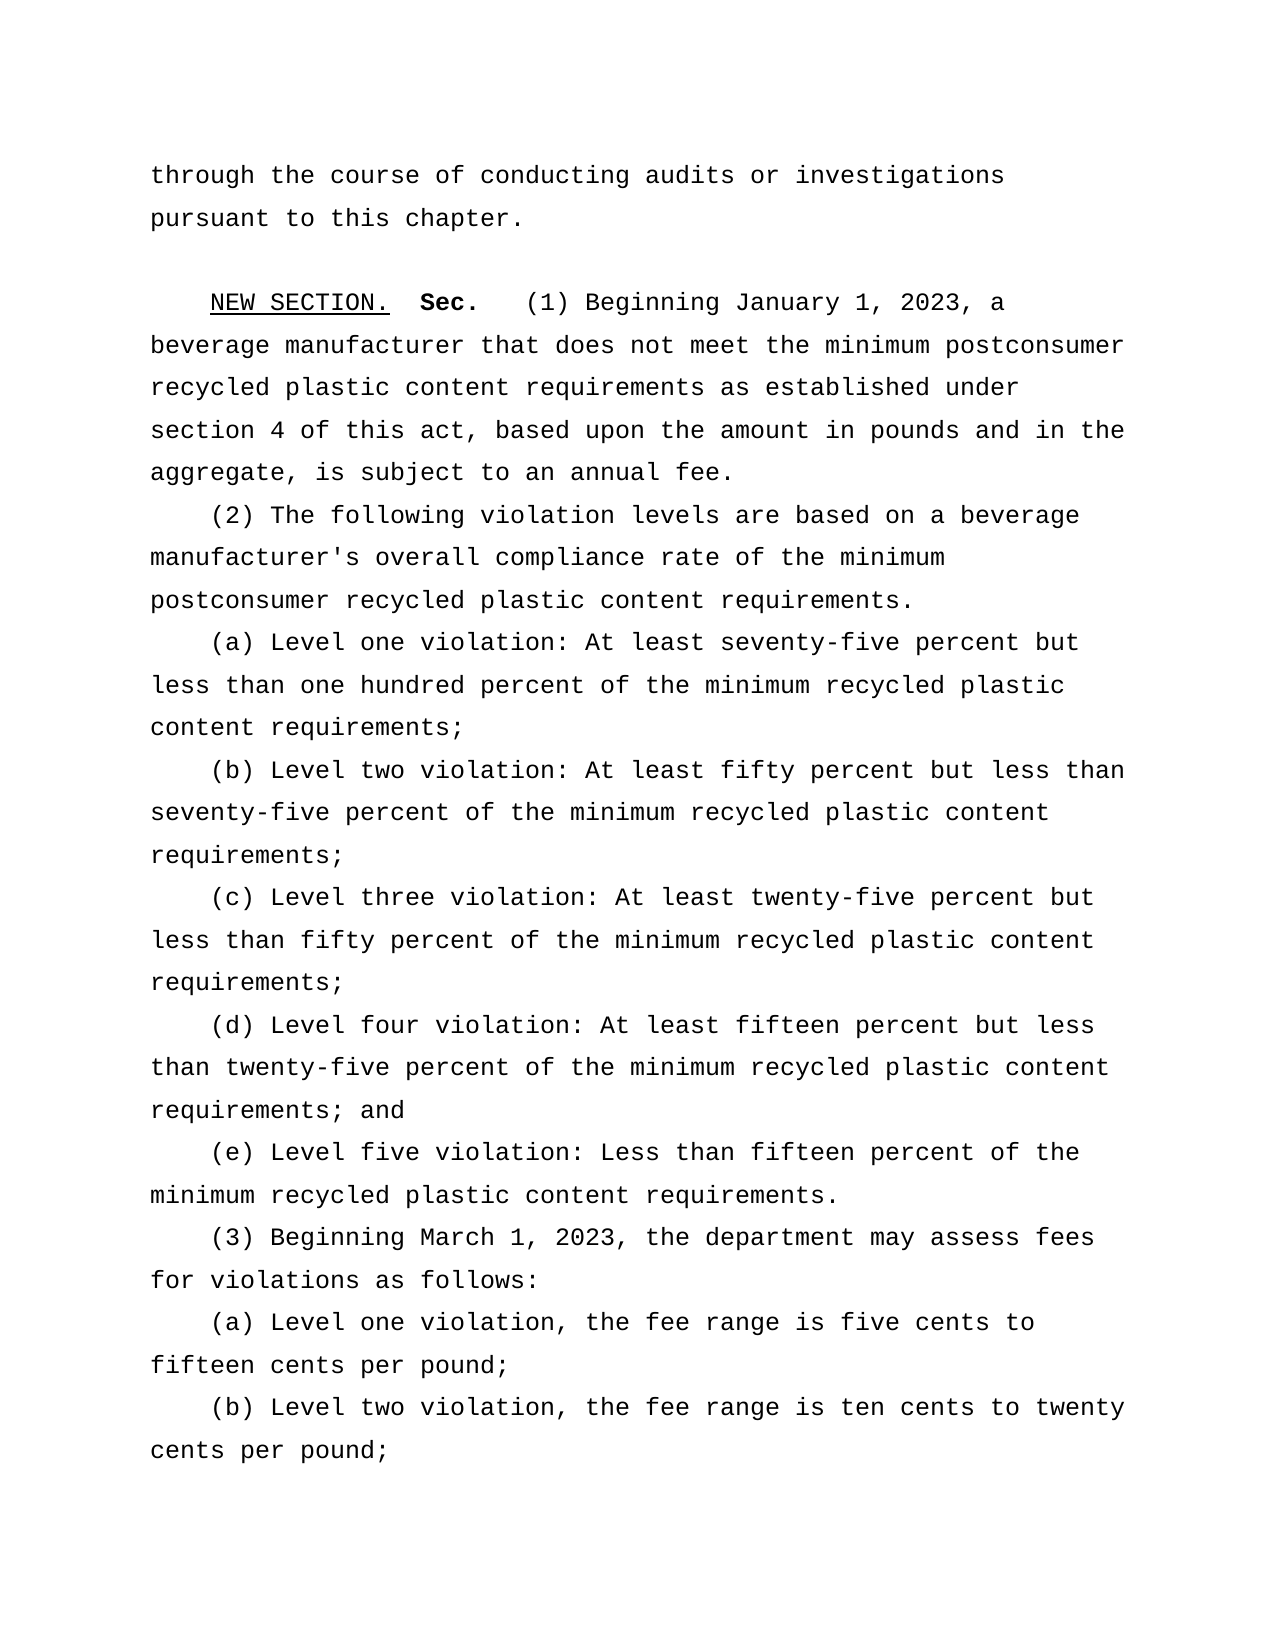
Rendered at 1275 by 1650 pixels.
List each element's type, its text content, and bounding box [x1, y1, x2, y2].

text (b) Level two violation: At least fifty percent but less than seventy-five percent of the minimum recycled plastic content requirements; [150, 744, 1125, 872]
text (a) Level one violation: At least seventy-five percent but less than one hundred percent of the minimum recycled plastic content requirements; [150, 617, 1125, 744]
text (a) Level one violation, the fee range is five cents to fifteen cents per pound; [150, 1297, 1125, 1382]
text (b) Level two violation, the fee range is ten cents to twenty cents per pound; [150, 1382, 1125, 1467]
text (e) Level five violation: Less than fifteen percent of the minimum recycled plastic content requirements. [150, 1127, 1125, 1212]
text (d) Level four violation: At least fifteen percent but less than twenty-five percent of the minimum recycled plastic content requirements; and [150, 999, 1125, 1127]
text NEW SECTION. Sec. (1) Beginning January 1, 2023, a beverage manufacturer that does not meet the minimum postconsumer recycled plastic content requirements as established under section 4 of this act, based upon the amount in pounds and in the aggregate, is subject to an annual fee. [150, 277, 1125, 489]
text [150, 150, 1125, 235]
text (c) Level three violation: At least twenty-five percent but less than fifty percent of the minimum recycled plastic content requirements; [150, 872, 1125, 999]
text (3) Beginning March 1, 2023, the department may assess fees for violations as follows: [150, 1212, 1125, 1297]
text (2) The following violation levels are based on a beverage manufacturer's overall compliance rate of the minimum postconsumer recycled plastic content requirements. [150, 489, 1125, 617]
